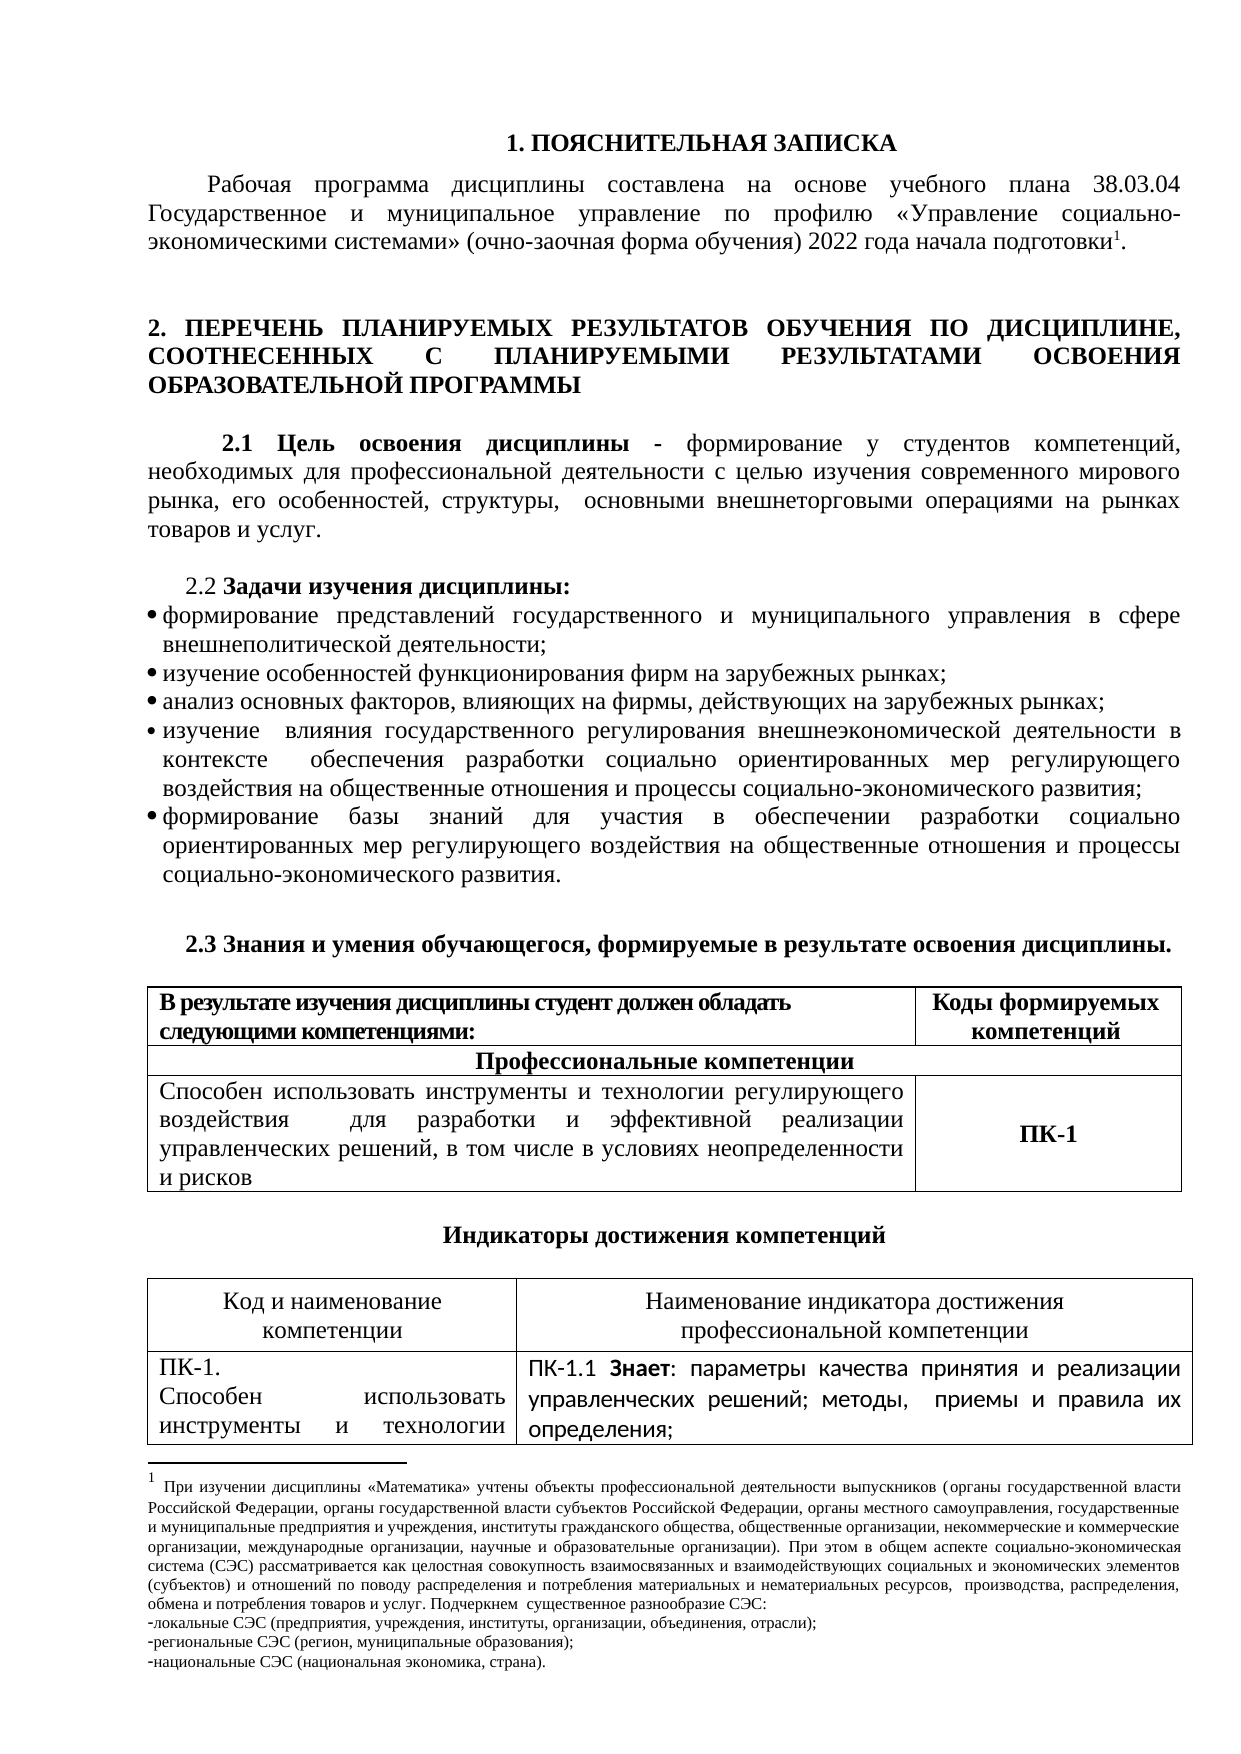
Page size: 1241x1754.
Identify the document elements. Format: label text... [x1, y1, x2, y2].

table_header Наименование индикатора достижения профессиональной компетенции [517, 1279, 1192, 1351]
list Индикаторы достижения компетенций [148, 1221, 1181, 1249]
text 2.1 Цель освоения дисциплины - формирование у студентов компетенций, необходимых для профессиональной деятельности с целью изучения современного мирового рынка, его особенностей, структуры, основными внешнеторговыми операциями на рынках товаров и услуг. [148, 428, 1181, 543]
table_header Код и наименование компетенции [148, 1279, 516, 1351]
list изучение влияния государственного регулирования внешнеэкономической деятельности в контексте обеспечения разработки социально ориентированных мер регулирующего воздействия на общественные отношения и процессы социально-экономического развития; [148, 715, 1181, 801]
table_cell ПК-1.1 Знает: параметры качества принятия и реализации управленческих решений; методы, приемы и правила их определения; [517, 1352, 1192, 1444]
text 1. ПОЯСНИТЕЛЬНАЯ ЗАПИСКА [148, 128, 1181, 156]
table_header Коды формируемых компетенций [916, 988, 1181, 1045]
table_cell Профессиональные компетенции [148, 1046, 1181, 1075]
text Рабочая программа дисциплины составлена на основе учебного плана 38.03.04 Государственное и муниципальное управление по профилю «Управление социально-экономическими системами» (очно-заочная форма обучения) 2022 года начала подготовки. [148, 169, 1181, 255]
text 2. ПЕРЕЧЕНЬ ПЛАНИРУЕМЫХ РЕЗУЛЬТАТОВ ОБУЧЕНИЯ ПО ДИСЦИПЛИНЕ, СООТНЕСЕННЫХ С ПЛАНИРУЕМЫМИ РЕЗУЛЬТАТАМИ ОСВОЕНИЯ ОБРАЗОВАТЕЛЬНОЙ ПРОГРАММЫ [148, 313, 1181, 399]
list формирование базы знаний для участия в обеспечении разработки социально ориентированных мер регулирующего воздействия на общественные отношения и процессы социально-экономического развития. [148, 801, 1181, 888]
text 2.3 Знания и умения обучающегося, формируемые в результате освоения дисциплины. [185, 929, 1181, 958]
table_cell ПК-1 [916, 1076, 1181, 1191]
list изучение особенностей функционирования фирм на зарубежных рынках; [148, 658, 1181, 686]
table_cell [148, 1352, 516, 1444]
list анализ основных факторов, влияющих на фирмы, действующих на зарубежных рынках; [148, 686, 1181, 715]
list формирование представлений государственного и муниципального управления в сфере внешнеполитической деятельности; [148, 600, 1181, 658]
list Задачи изучения дисциплины: [185, 571, 1181, 600]
table_cell Способен использовать инструменты и технологии регулирующего воздействия для разработки и эффективной реализации управленческих решений, в том числе в условиях неопределенности и рисков [148, 1076, 915, 1191]
table_header В результате изучения дисциплины студент должен обладать следующими компетенциями: [148, 988, 915, 1045]
